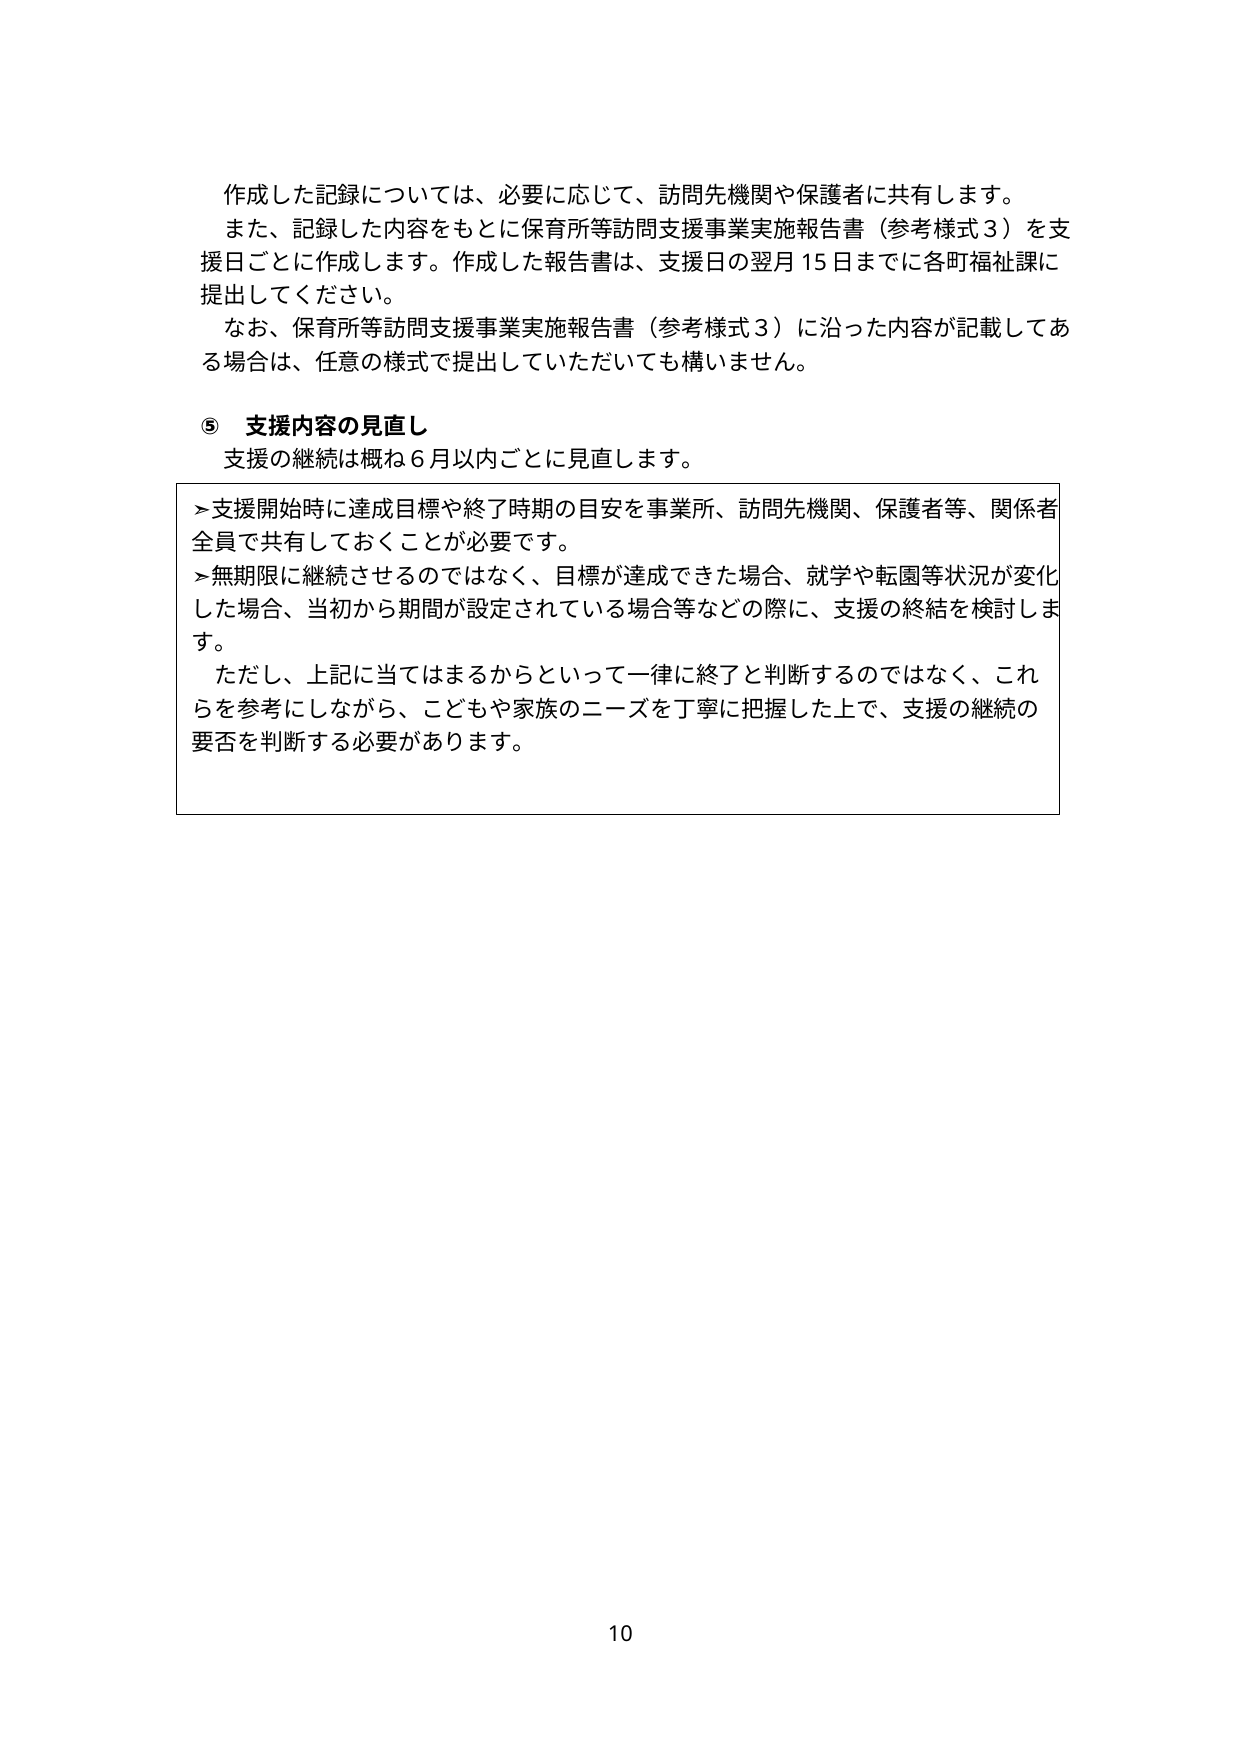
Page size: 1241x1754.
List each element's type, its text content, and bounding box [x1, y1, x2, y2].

text 援日ごとに作成します。作成した報告書は、支援日の翌月15日までに各町福祉課に [177, 244, 1081, 277]
text なお、保育所等訪問支援事業実施報告書（参考様式３）に沿った内容が記載してあ [177, 310, 1081, 343]
text また、記録した内容をもとに保育所等訪問支援事業実施報告書（参考様式３）を支 [177, 210, 1081, 244]
text る場合は、任意の様式で提出していただいても構いません。 [177, 343, 1081, 377]
text 支援の継続は概ね６月以内ごとに見直します。 [177, 441, 1048, 474]
list 支援内容の見直し [200, 408, 1063, 441]
text 提出してください。 [177, 277, 1081, 310]
text 作成した記録については、必要に応じて、訪問先機関や保護者に共有します。 [200, 177, 1081, 210]
